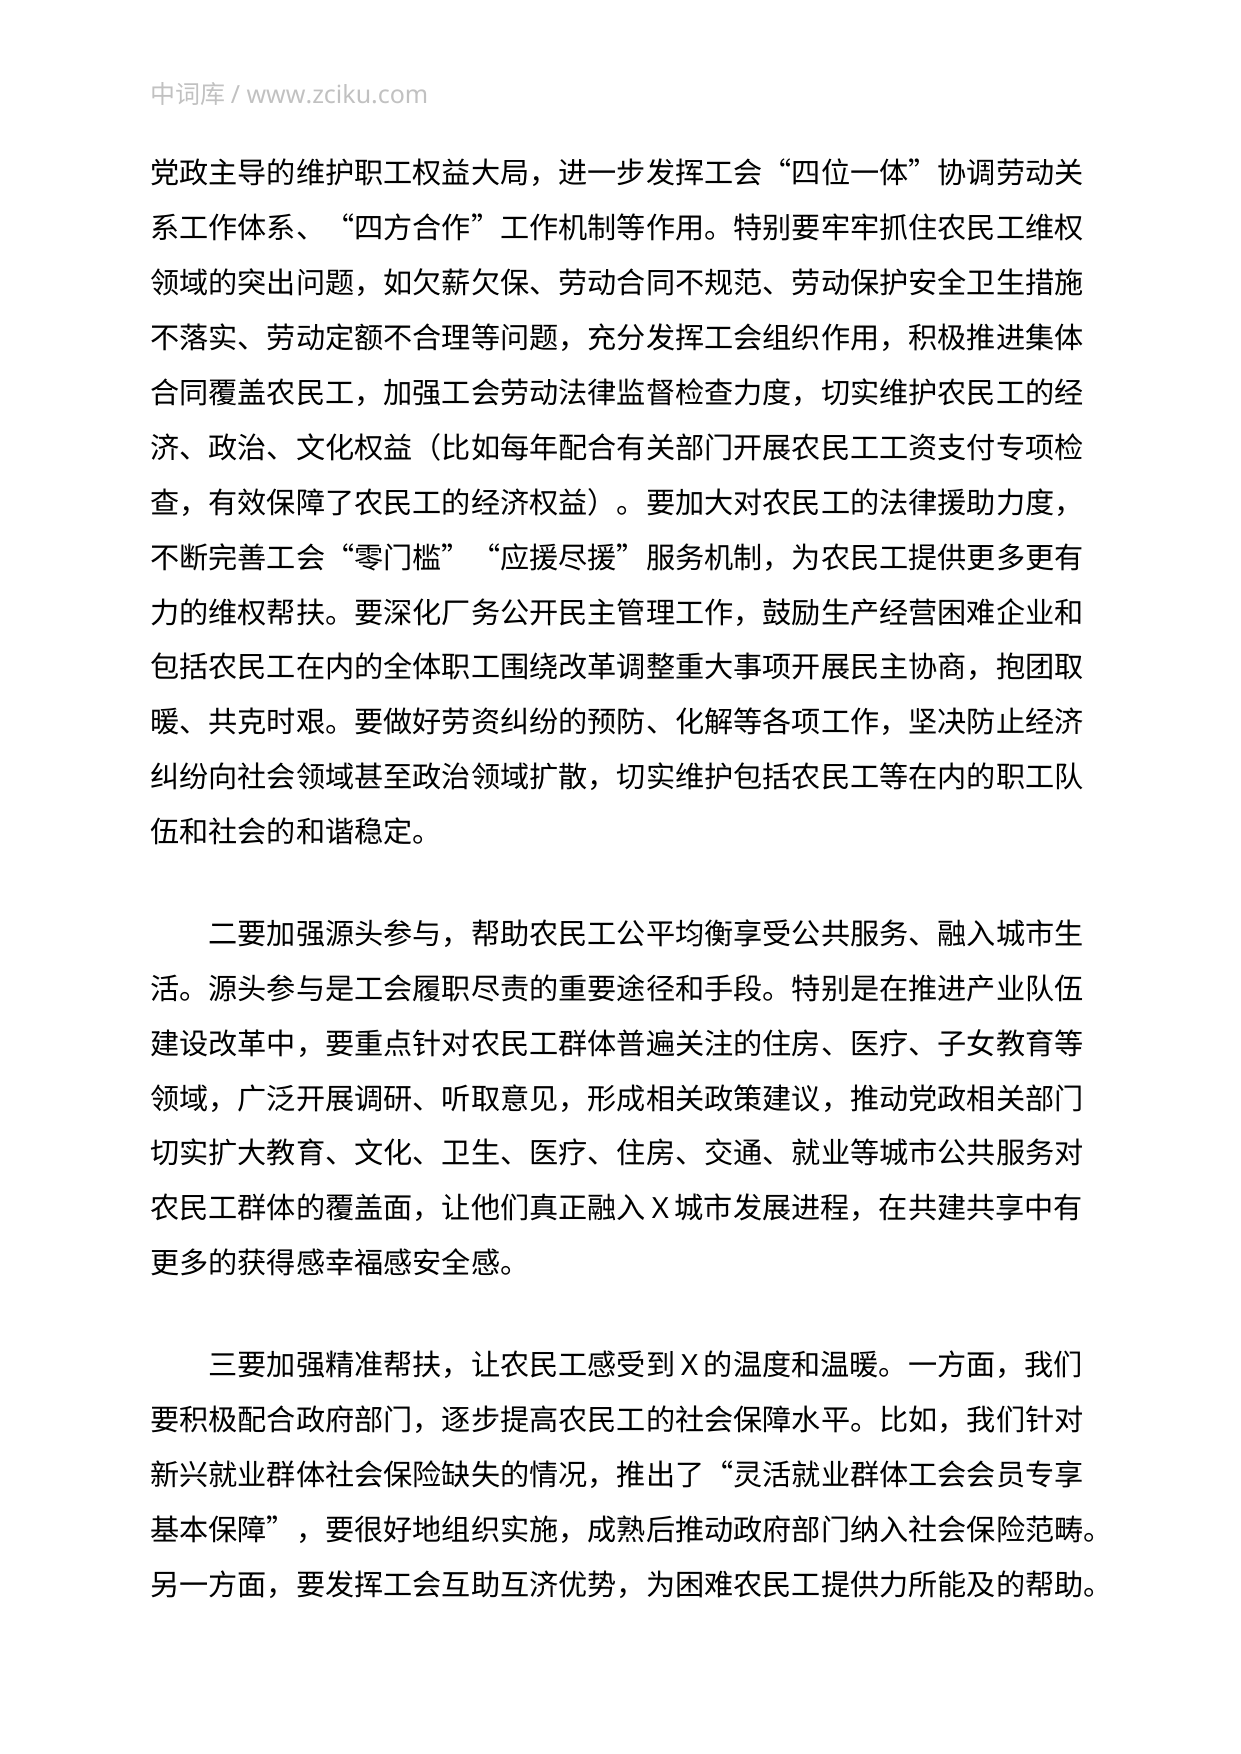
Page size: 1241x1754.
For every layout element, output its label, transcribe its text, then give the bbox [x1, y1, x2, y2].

text 二要加强源头参与，帮助农民工公平均衡享受公共服务、融入城市生活。源头参与是工会履职尽责的重要途径和手段。特别是在推进产业队伍建设改革中，要重点针对农民工群体普遍关注的住房、医疗、子女教育等领域，广泛开展调研、听取意见，形成相关政策建议，推动党政相关部门切实扩大教育、文化、卫生、医疗、住房、交通、就业等城市公共服务对农民工群体的覆盖面，让他们真正融入X城市发展进程，在共建共享中有更多的获得感幸福感安全感。 [150, 911, 1090, 1282]
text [150, 150, 1090, 851]
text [150, 1342, 1090, 1604]
